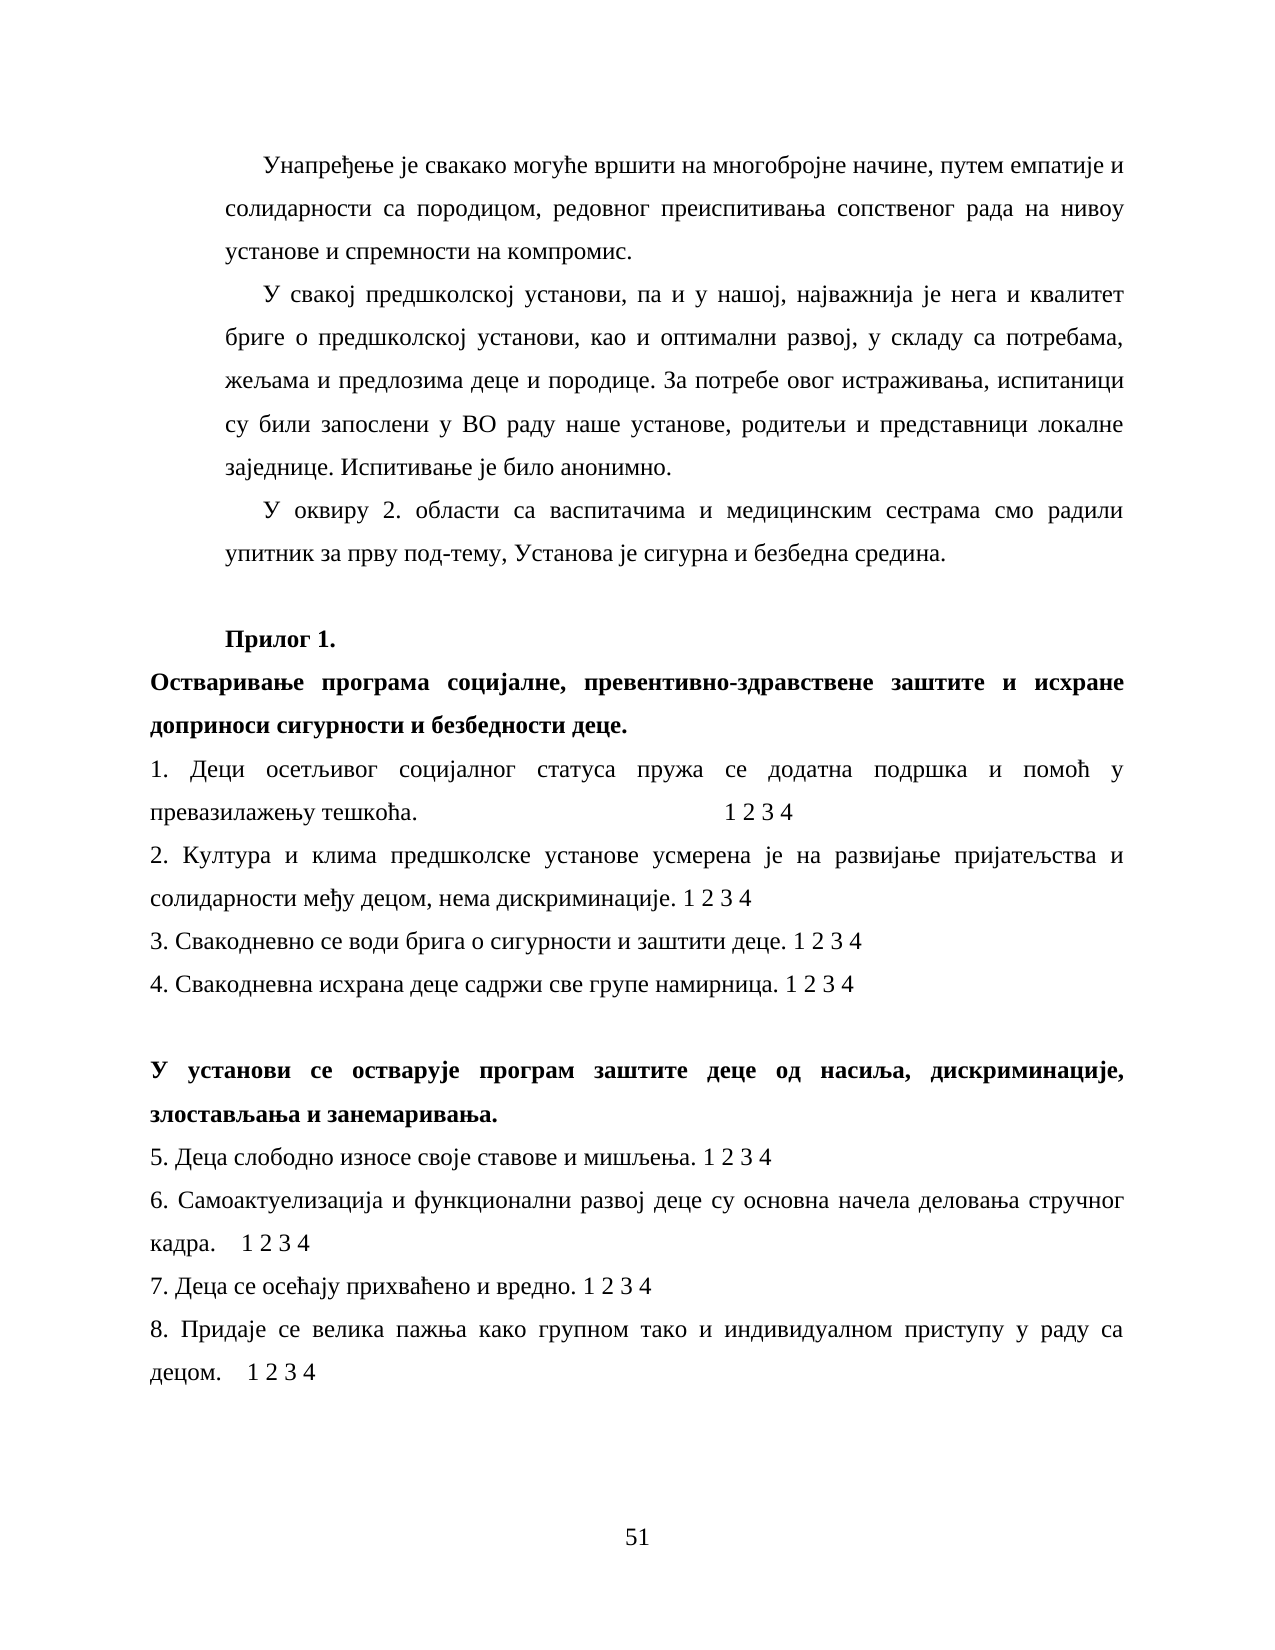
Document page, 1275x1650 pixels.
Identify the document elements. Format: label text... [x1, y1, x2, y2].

text У установи се остварује програм заштите деце од насиља, дискриминације, злостављања и занемаривања. [150, 1056, 1125, 1127]
text 8. Придаје се велика пажња како групном тако и индивидуалном приступу у раду са децом. 1 2 3 4 [150, 1314, 1125, 1386]
text У оквиру 2. области са васпитачима и медицинским сестрама смо радили упитник за прву под-тему, Установа је сигурна и безбедна средина. [225, 495, 1125, 567]
text 2. Култура и клима предшколске установе усмерена је на развијање пријатељства и солидарности међу децом, нема дискриминације. 1 2 3 4 [150, 840, 1125, 912]
text Прилог 1. [225, 624, 1125, 653]
text 7. Деца се осећају прихваћено и вредно. 1 2 3 4 [150, 1271, 1125, 1300]
text Унапређење је свакако могуће вршити на многобројне начине, путем емпатије и солидарности са породицом, редовног преиспитивања сопственог рада на нивоу установе и спремности на компромис. [225, 150, 1125, 265]
text У свакој предшколској установи, па и у нашој, најважнија је нега и квалитет бриге о предшколској установи, као и оптимални развој, у складу са потребама, жељама и предлозима деце и породице. За потребе овог истраживања, испитаници су били запослени у ВО раду наше установе, родитељи и представници локалне заједнице. Испитивање је било анонимно. [225, 279, 1125, 481]
text Остваривање програма социјалне, превентивно-здравствене заштите и исхране доприноси сигурности и безбедности деце. [150, 667, 1125, 739]
text 6. Самоактуелизација и функционални развој деце су основна начела деловања стручног кадра. 1 2 3 4 [150, 1185, 1125, 1257]
text 3. Свакодневно се води брига о сигурности и заштити деце. 1 2 3 4 [150, 926, 1125, 955]
text 5. Деца слободно износе своје ставове и мишљења. 1 2 3 4 [150, 1142, 1125, 1171]
text 1. Деци осетљивог социјалног статуса пружа се додатна подршка и помоћ у превазилажењу тешкоћа. 1 2 3 4 [150, 754, 1125, 826]
text 4. Свакодневна исхрана деце садржи све групе намирница. 1 2 3 4 [150, 969, 1125, 998]
